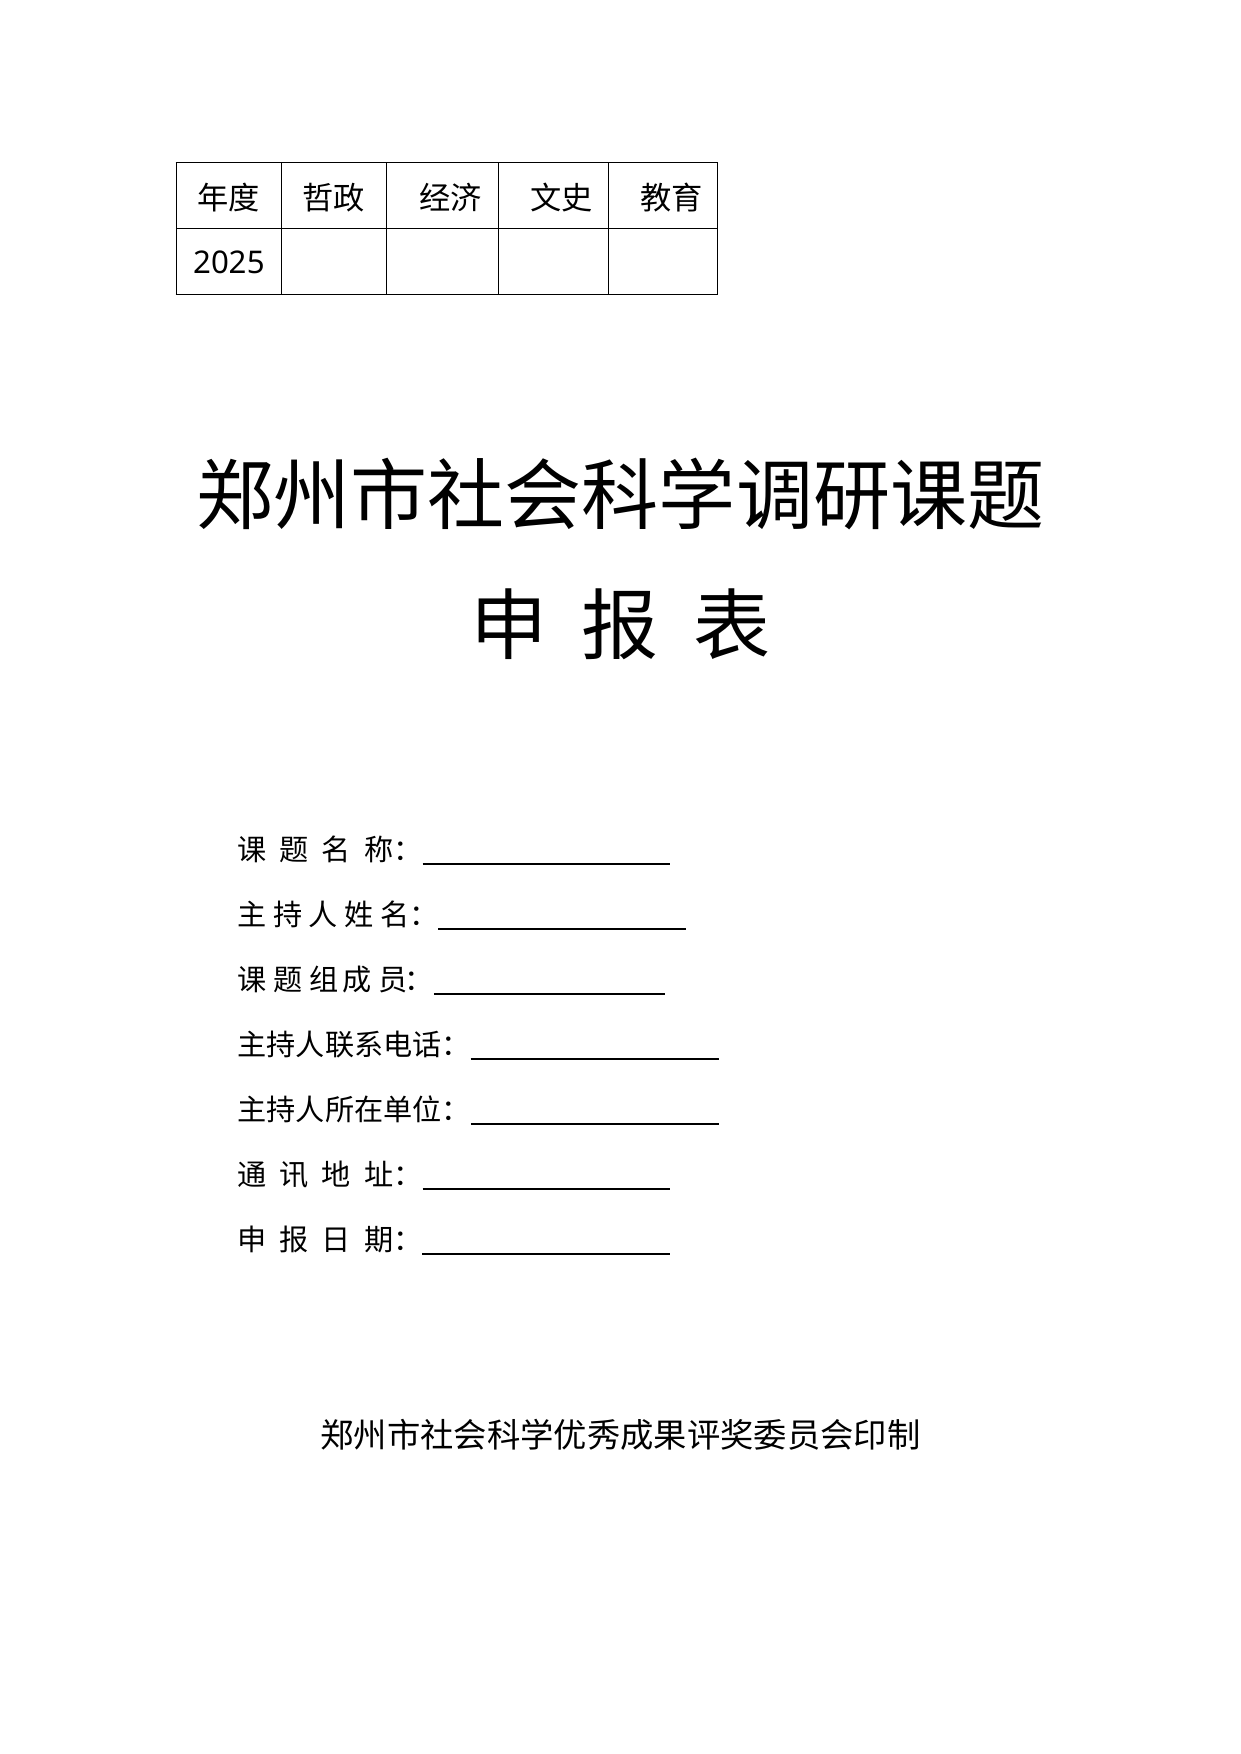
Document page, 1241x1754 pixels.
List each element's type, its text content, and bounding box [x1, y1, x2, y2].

table_header 文史 [499, 163, 608, 228]
table_header 哲政 [282, 163, 386, 228]
text 通 讯 地 址： [237, 1140, 1053, 1205]
text 主持人联系电话： 、 [237, 1010, 1053, 1075]
table_cell [609, 229, 717, 294]
table_cell [387, 229, 498, 294]
table_header 年度 [177, 163, 281, 228]
table_header 教育 [609, 163, 717, 228]
text 主 持 人 姓 名： [237, 880, 1053, 945]
text 郑州市社会科学优秀成果评奖委员会印制 [187, 1400, 1053, 1465]
table_header 经济 [387, 163, 498, 228]
table_cell [282, 229, 386, 294]
text 课 题 名 称： . [237, 815, 1053, 880]
text 主持人所在单位： [237, 1075, 1053, 1140]
text 申 报 表 [187, 555, 1053, 685]
table_cell 2025 [177, 229, 281, 294]
text 郑州市社会科学调研课题 [187, 425, 1053, 555]
text 课 题 组 成 员： .、 [237, 945, 1053, 1010]
text 申 报 日 期： . [237, 1205, 1053, 1270]
table_cell [499, 229, 608, 294]
